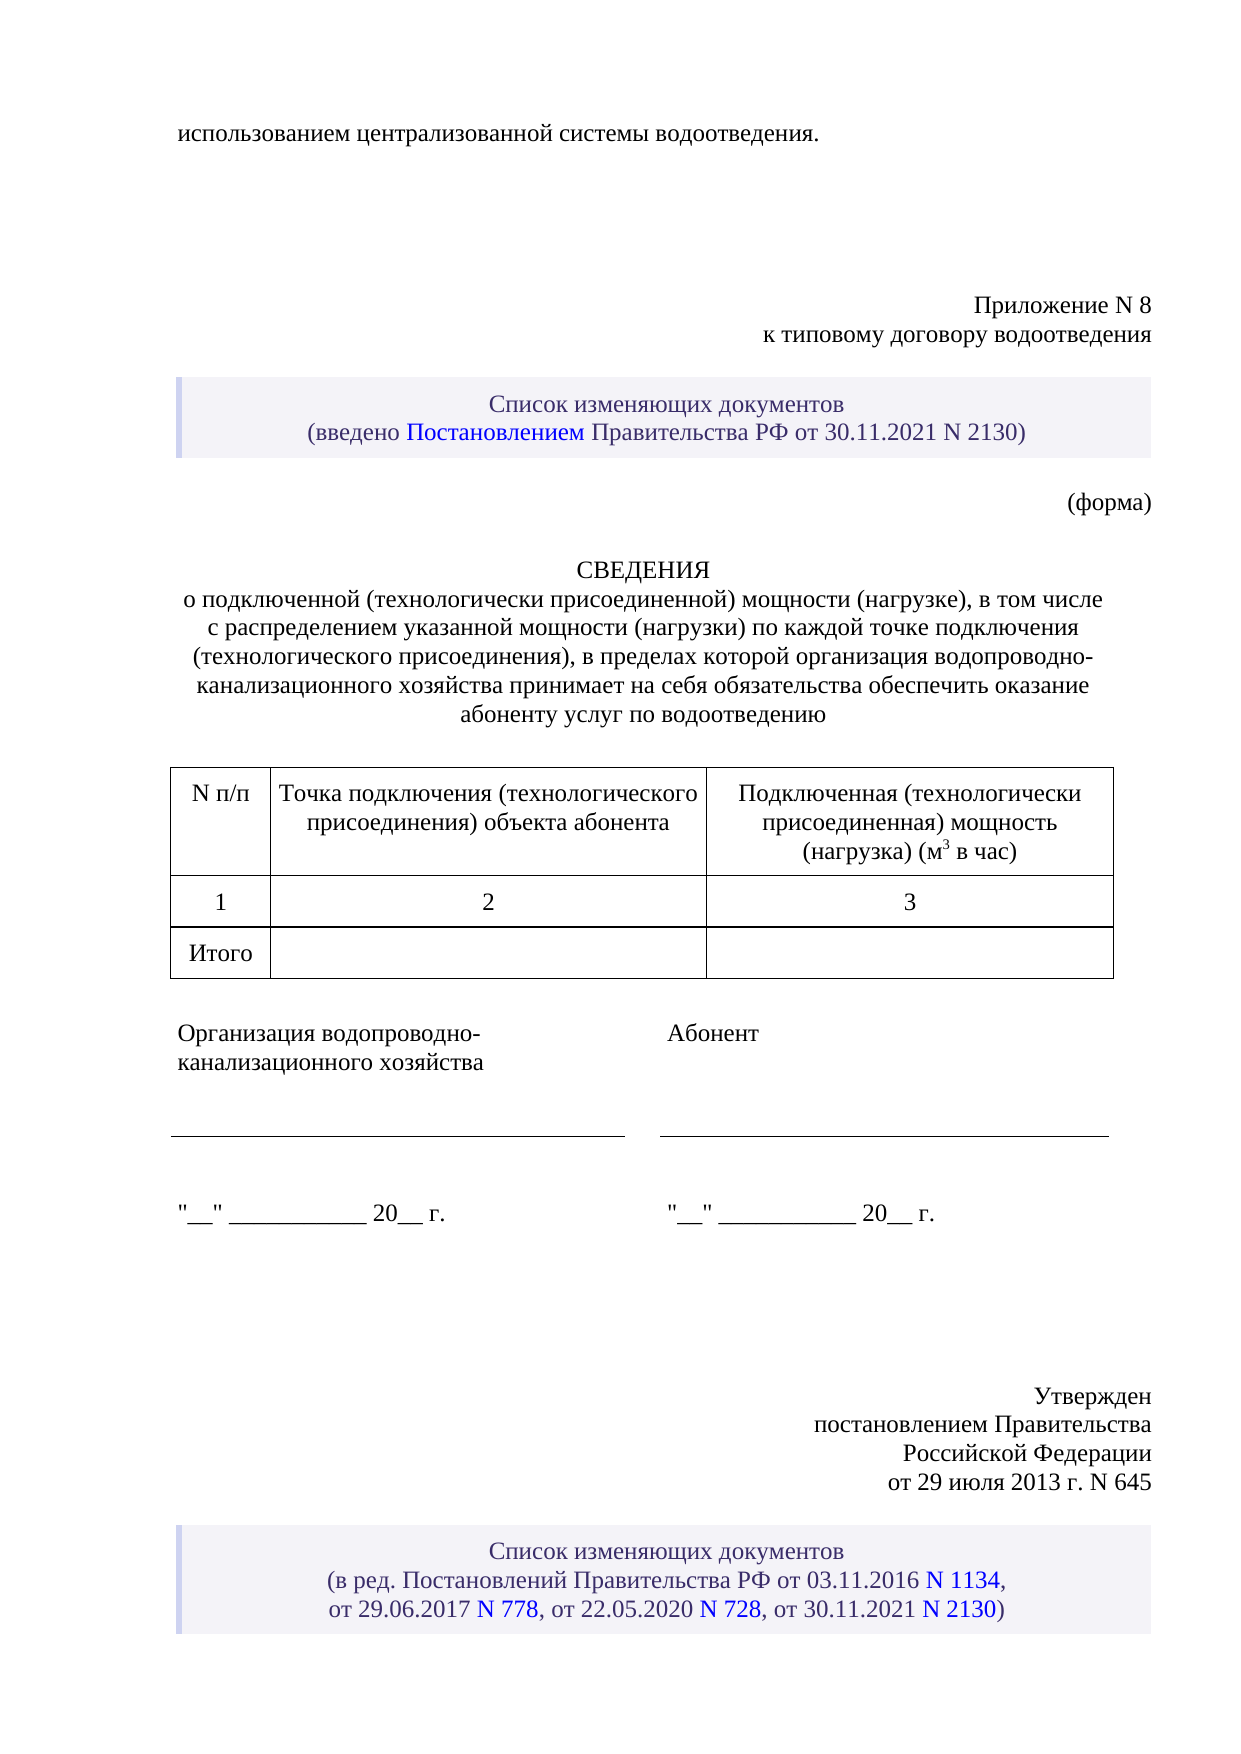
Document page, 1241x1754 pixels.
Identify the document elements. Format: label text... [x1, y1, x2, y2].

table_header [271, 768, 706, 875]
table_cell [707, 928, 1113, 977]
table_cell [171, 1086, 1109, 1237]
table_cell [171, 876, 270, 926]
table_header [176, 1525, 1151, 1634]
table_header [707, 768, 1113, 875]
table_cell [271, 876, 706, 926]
text к типовому договору водоотведения [177, 319, 1152, 348]
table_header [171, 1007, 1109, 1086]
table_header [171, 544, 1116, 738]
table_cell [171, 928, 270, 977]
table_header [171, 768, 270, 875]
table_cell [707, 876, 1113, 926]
text (форма) [177, 487, 1152, 516]
text Приложение N 8 [177, 291, 1152, 319]
text постановлением Правительства [177, 1409, 1152, 1438]
text от 29 июля 2013 г. N 645 [177, 1467, 1152, 1496]
text Утвержден [177, 1381, 1152, 1409]
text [177, 118, 1152, 147]
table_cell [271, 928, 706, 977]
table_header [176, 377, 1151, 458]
text Российской Федерации [177, 1438, 1152, 1467]
